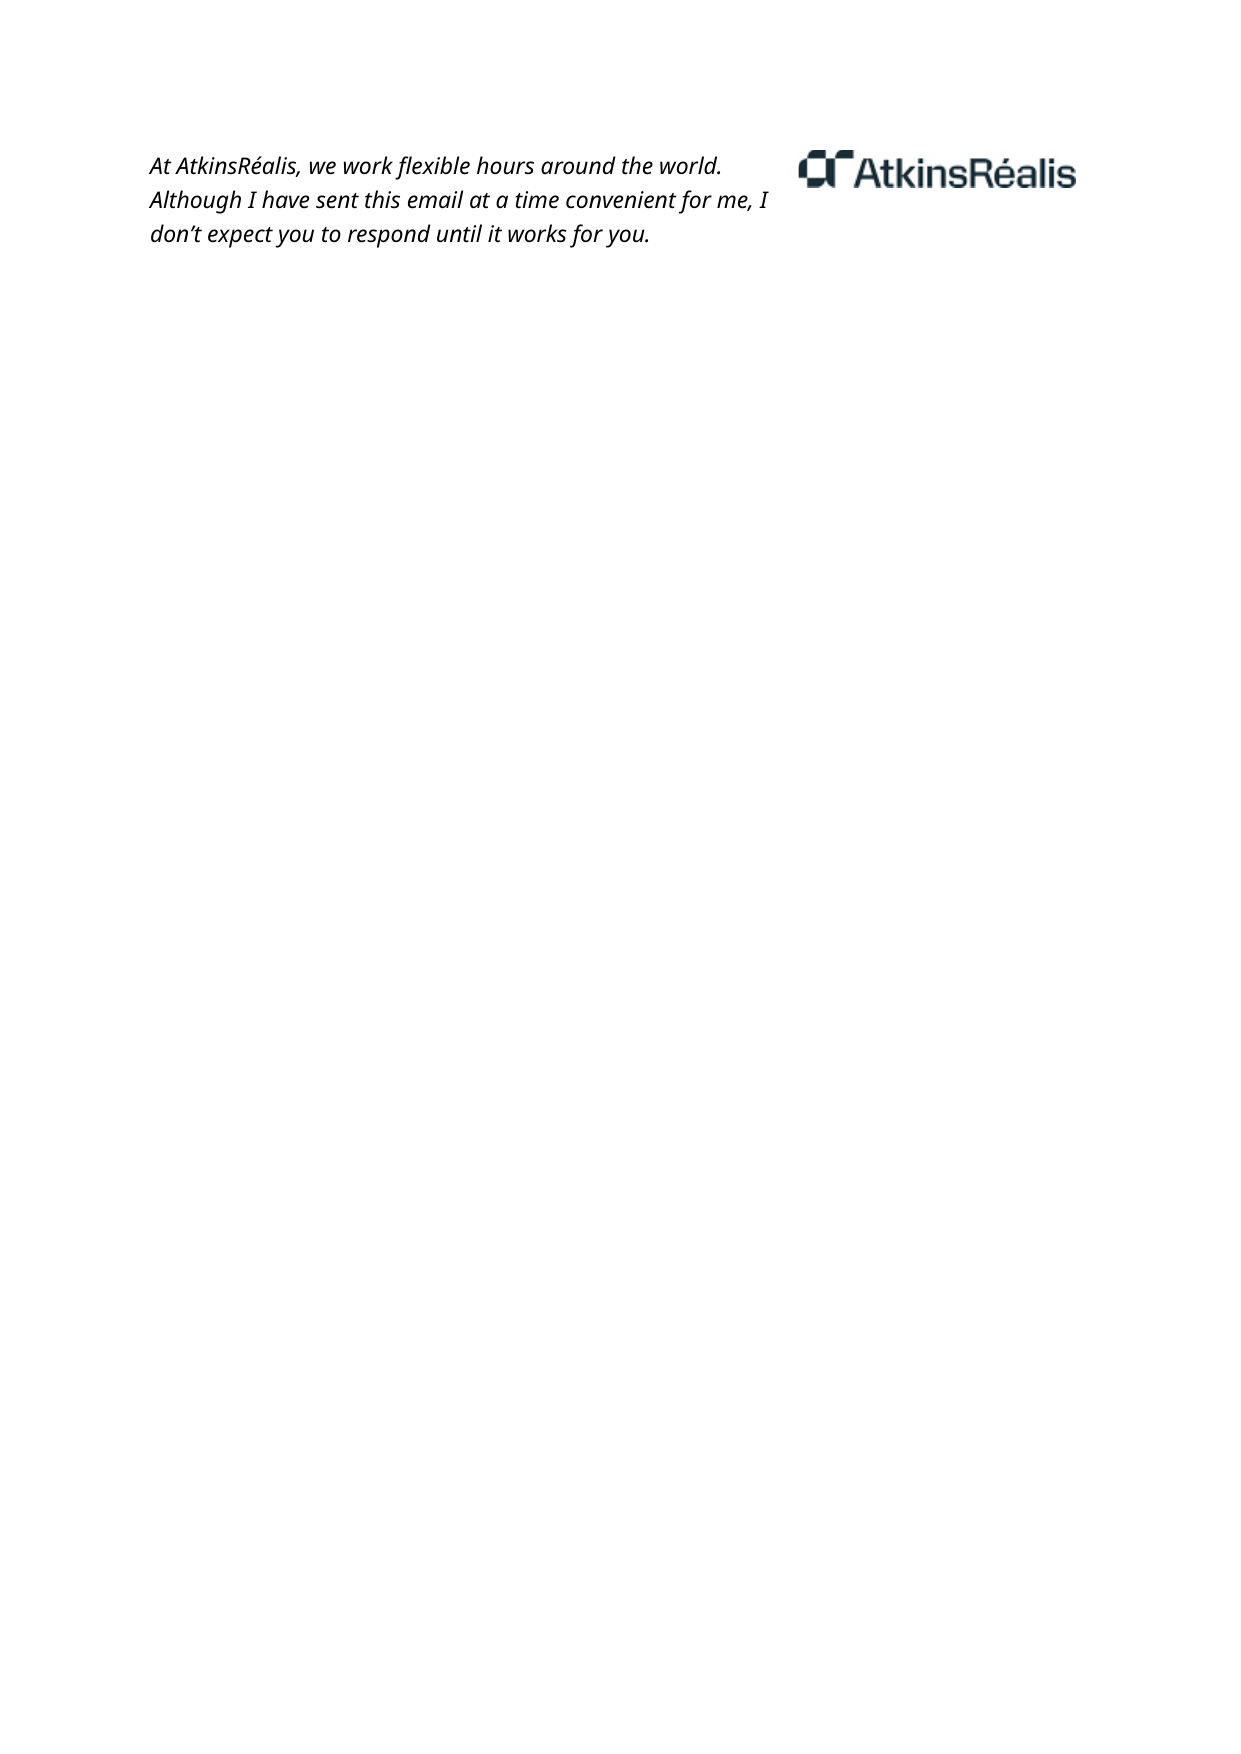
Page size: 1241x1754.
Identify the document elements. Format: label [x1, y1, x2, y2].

table_header [150, 150, 1090, 268]
picture [798, 150, 1076, 188]
